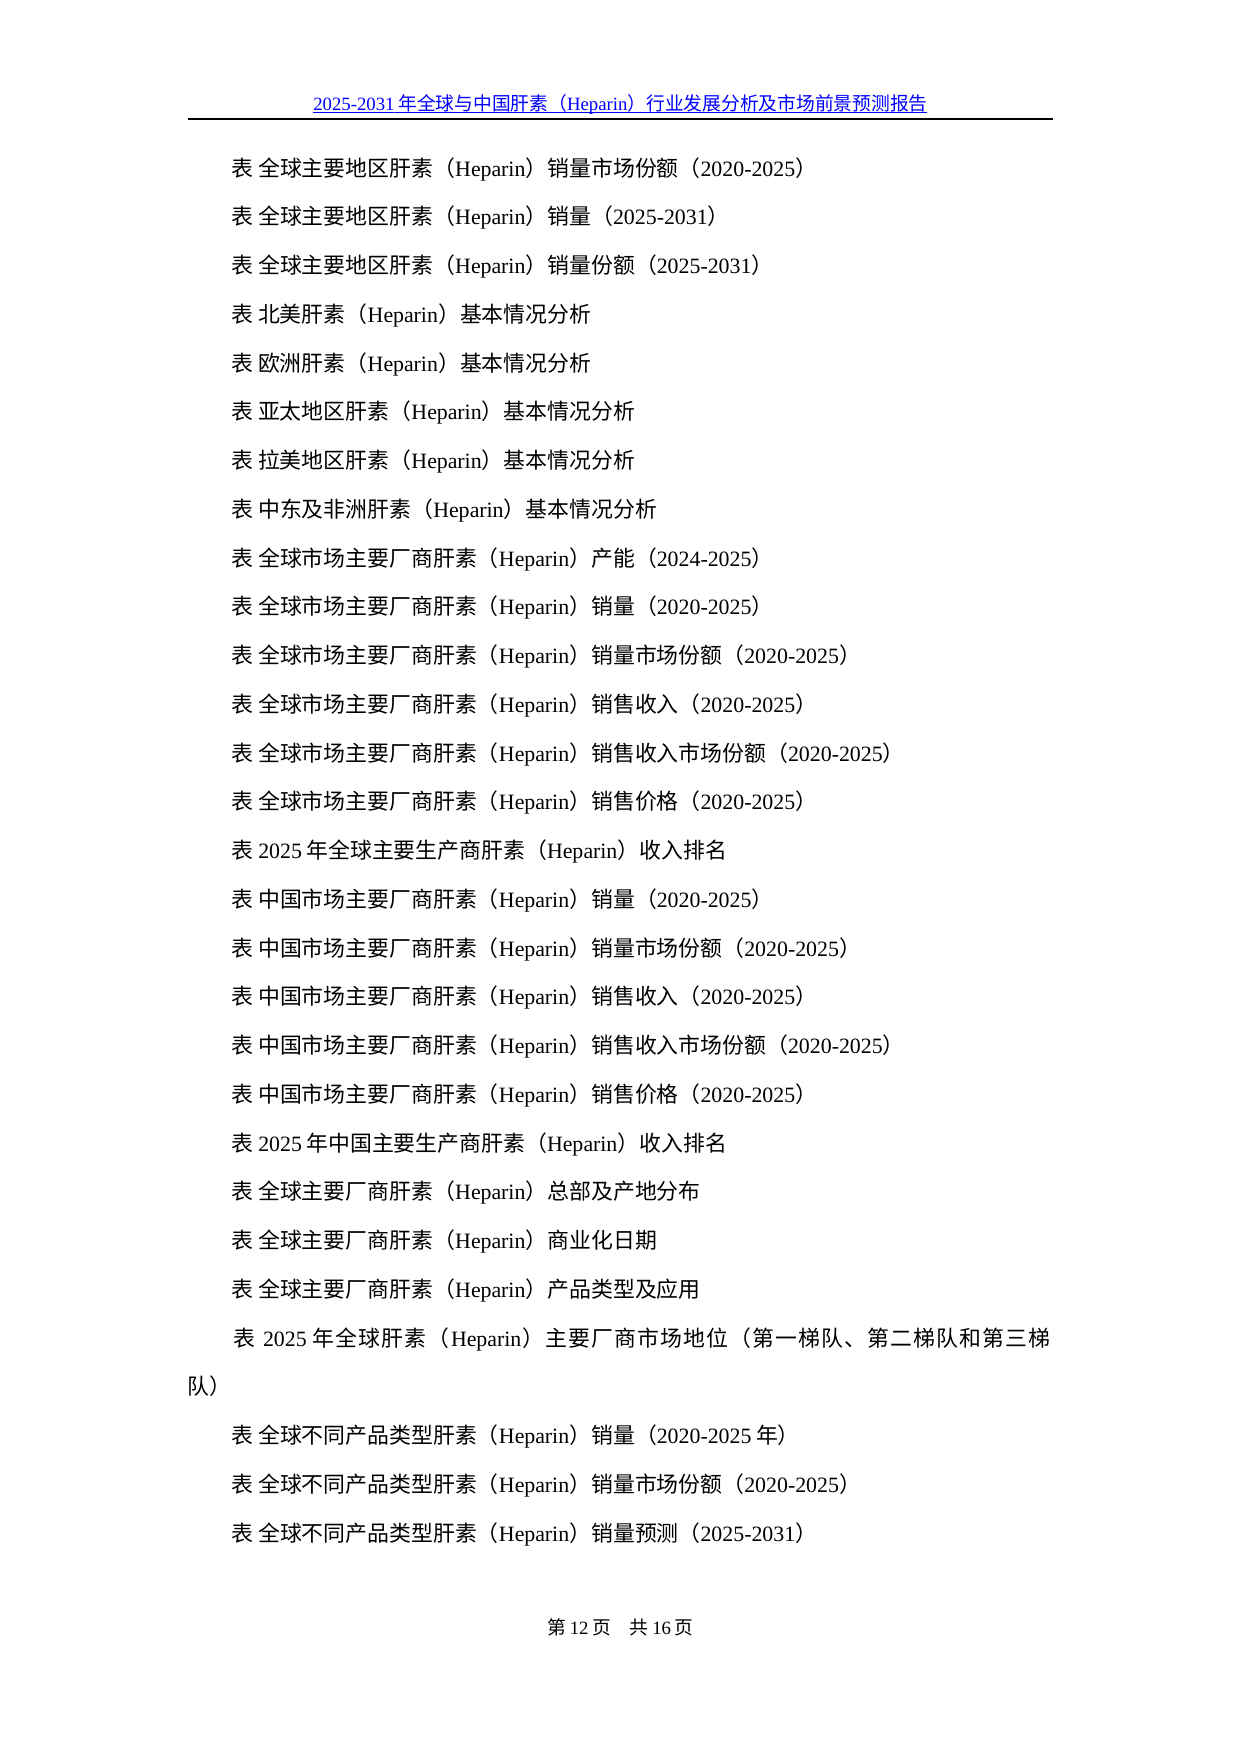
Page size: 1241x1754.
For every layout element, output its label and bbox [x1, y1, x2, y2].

text [187, 150, 1053, 1548]
